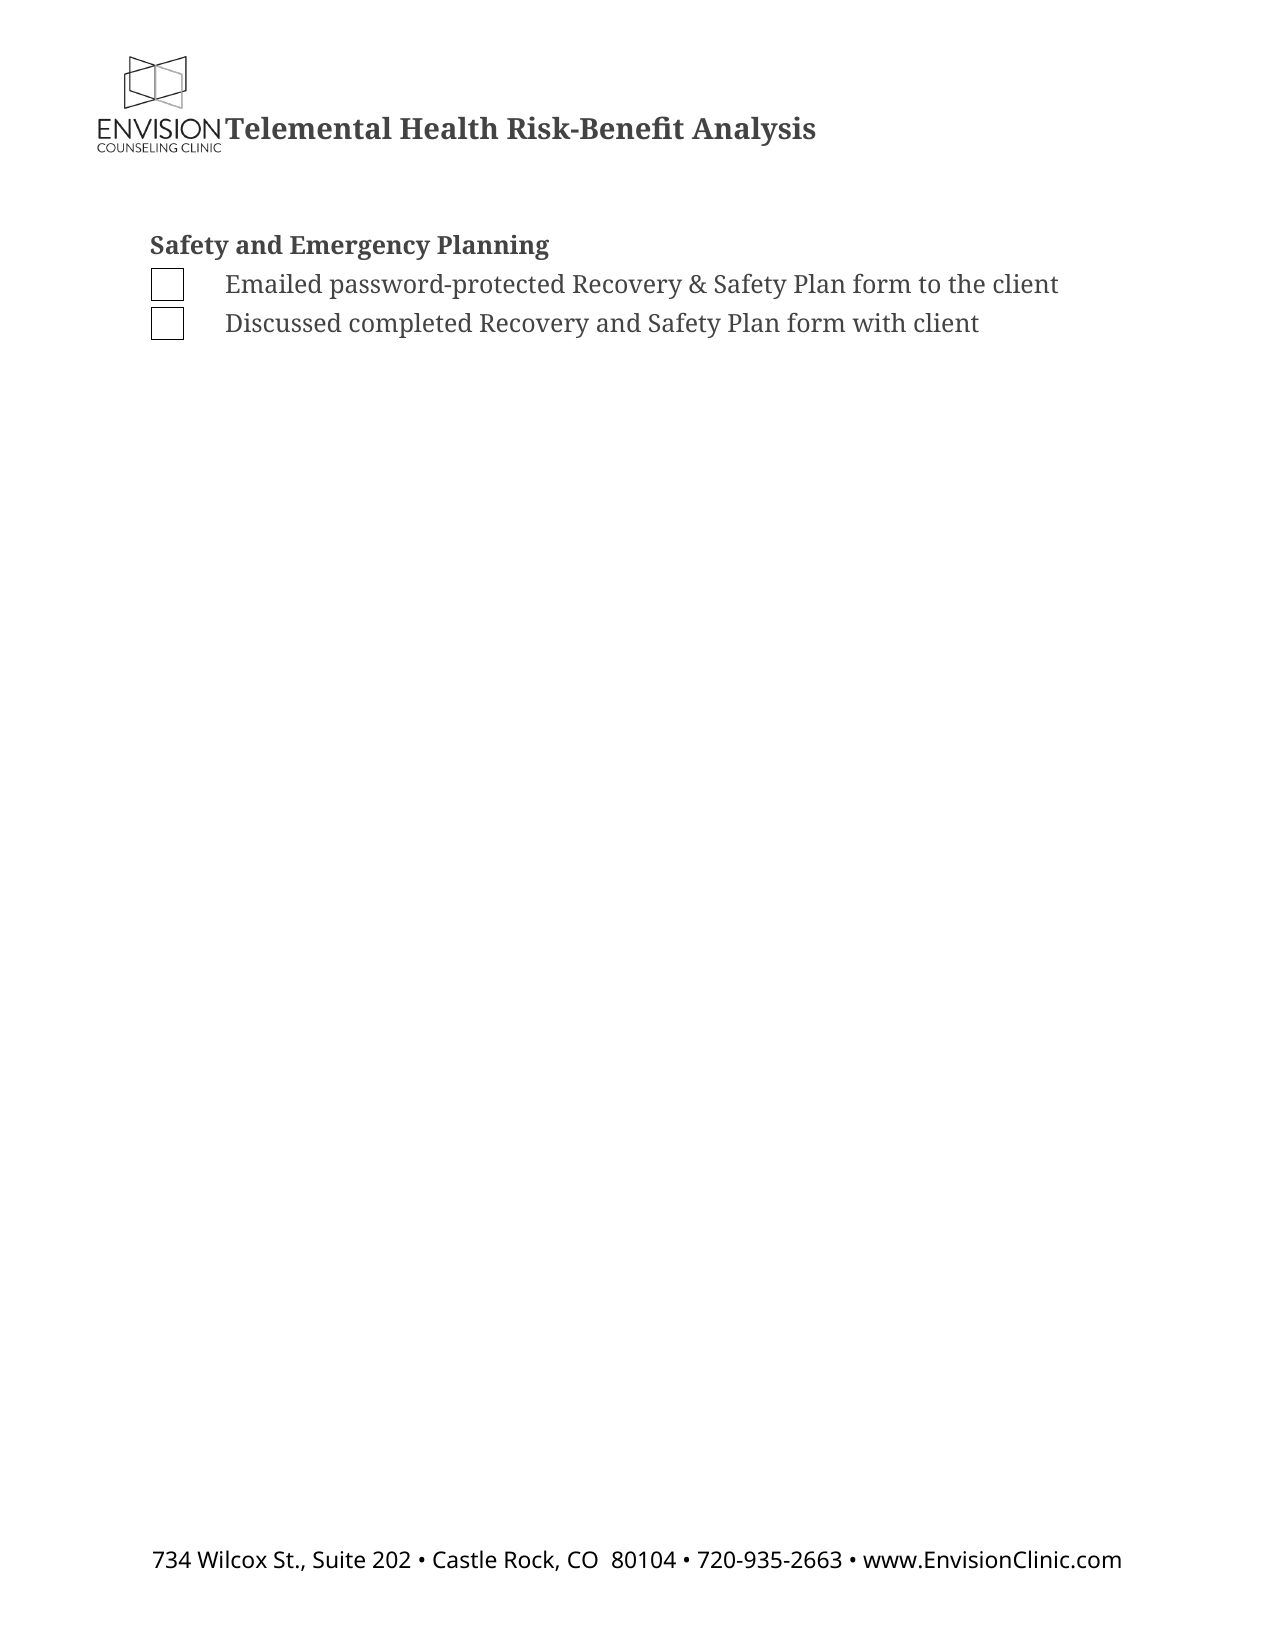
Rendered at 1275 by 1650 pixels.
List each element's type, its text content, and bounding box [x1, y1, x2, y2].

text Discussed completed Recovery and Safety Plan form with client [150, 306, 1125, 340]
text Safety and Emergency Planning [150, 228, 1125, 262]
text Emailed password-protected Recovery & Safety Plan form to the client [150, 267, 1125, 301]
